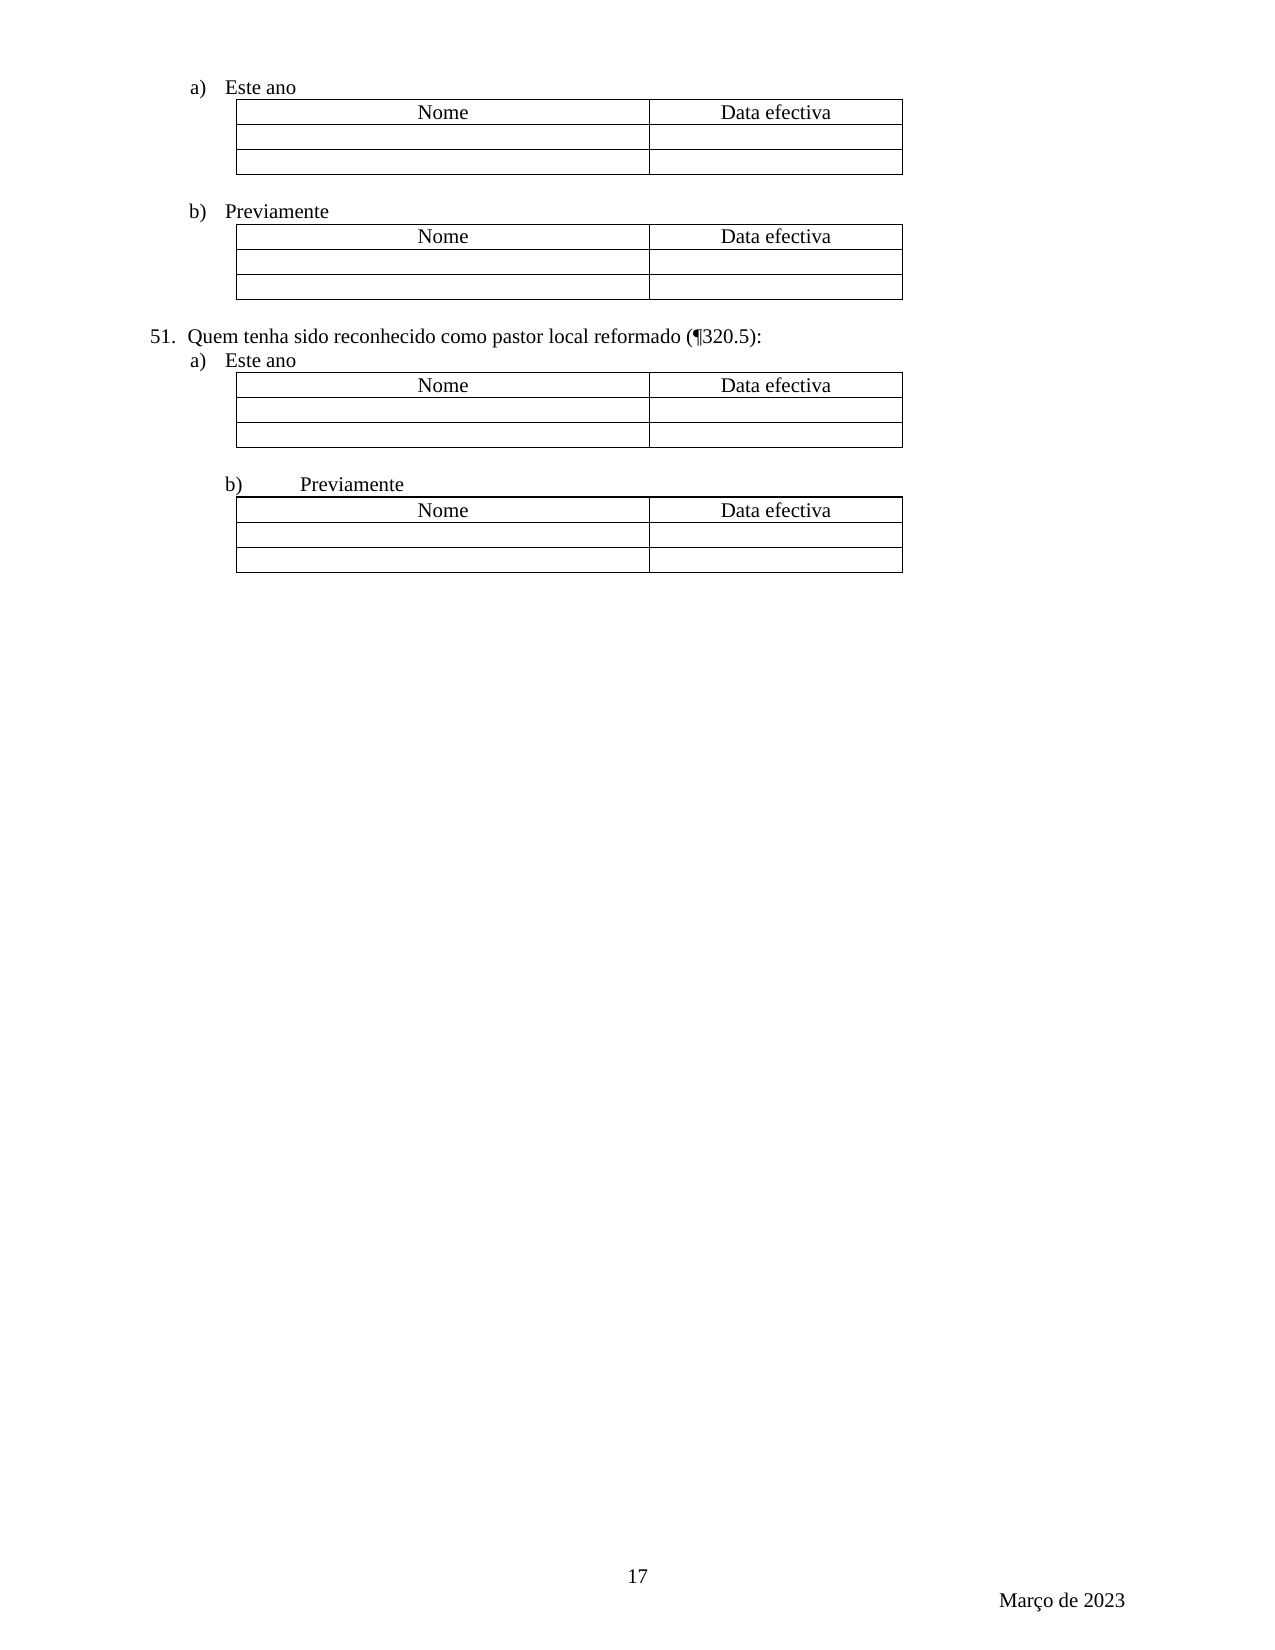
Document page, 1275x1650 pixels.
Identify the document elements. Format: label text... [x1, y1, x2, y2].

table_cell [237, 275, 649, 299]
list b) Previamente [150, 199, 1125, 223]
table_header Nome [237, 373, 649, 397]
table_header Nome [237, 100, 649, 124]
table_cell [237, 250, 649, 274]
table_cell [237, 423, 649, 447]
table_cell [650, 125, 902, 149]
table_header Data efectiva [650, 498, 902, 522]
table_header Nome [237, 498, 649, 522]
table_header Nome [237, 225, 649, 248]
table_cell [237, 125, 649, 149]
table_cell [650, 250, 902, 274]
list a) Este ano [150, 348, 1125, 372]
table_cell [650, 398, 902, 422]
table_cell [237, 398, 649, 422]
table_cell [237, 548, 649, 572]
table_cell [237, 150, 649, 174]
table_cell [650, 548, 902, 572]
table_cell [650, 275, 902, 299]
table_cell [237, 523, 649, 547]
table_header Data efectiva [650, 225, 902, 248]
table_cell [650, 523, 902, 547]
table_cell [650, 150, 902, 174]
table_header Data efectiva [650, 373, 902, 397]
list 51. Quem tenha sido reconhecido como pastor local reformado (¶320.5): [150, 324, 1125, 348]
table_cell [650, 423, 902, 447]
table_header Data efectiva [650, 100, 902, 124]
list a) Este ano [150, 75, 1125, 99]
text b) Previamente [150, 472, 1125, 496]
